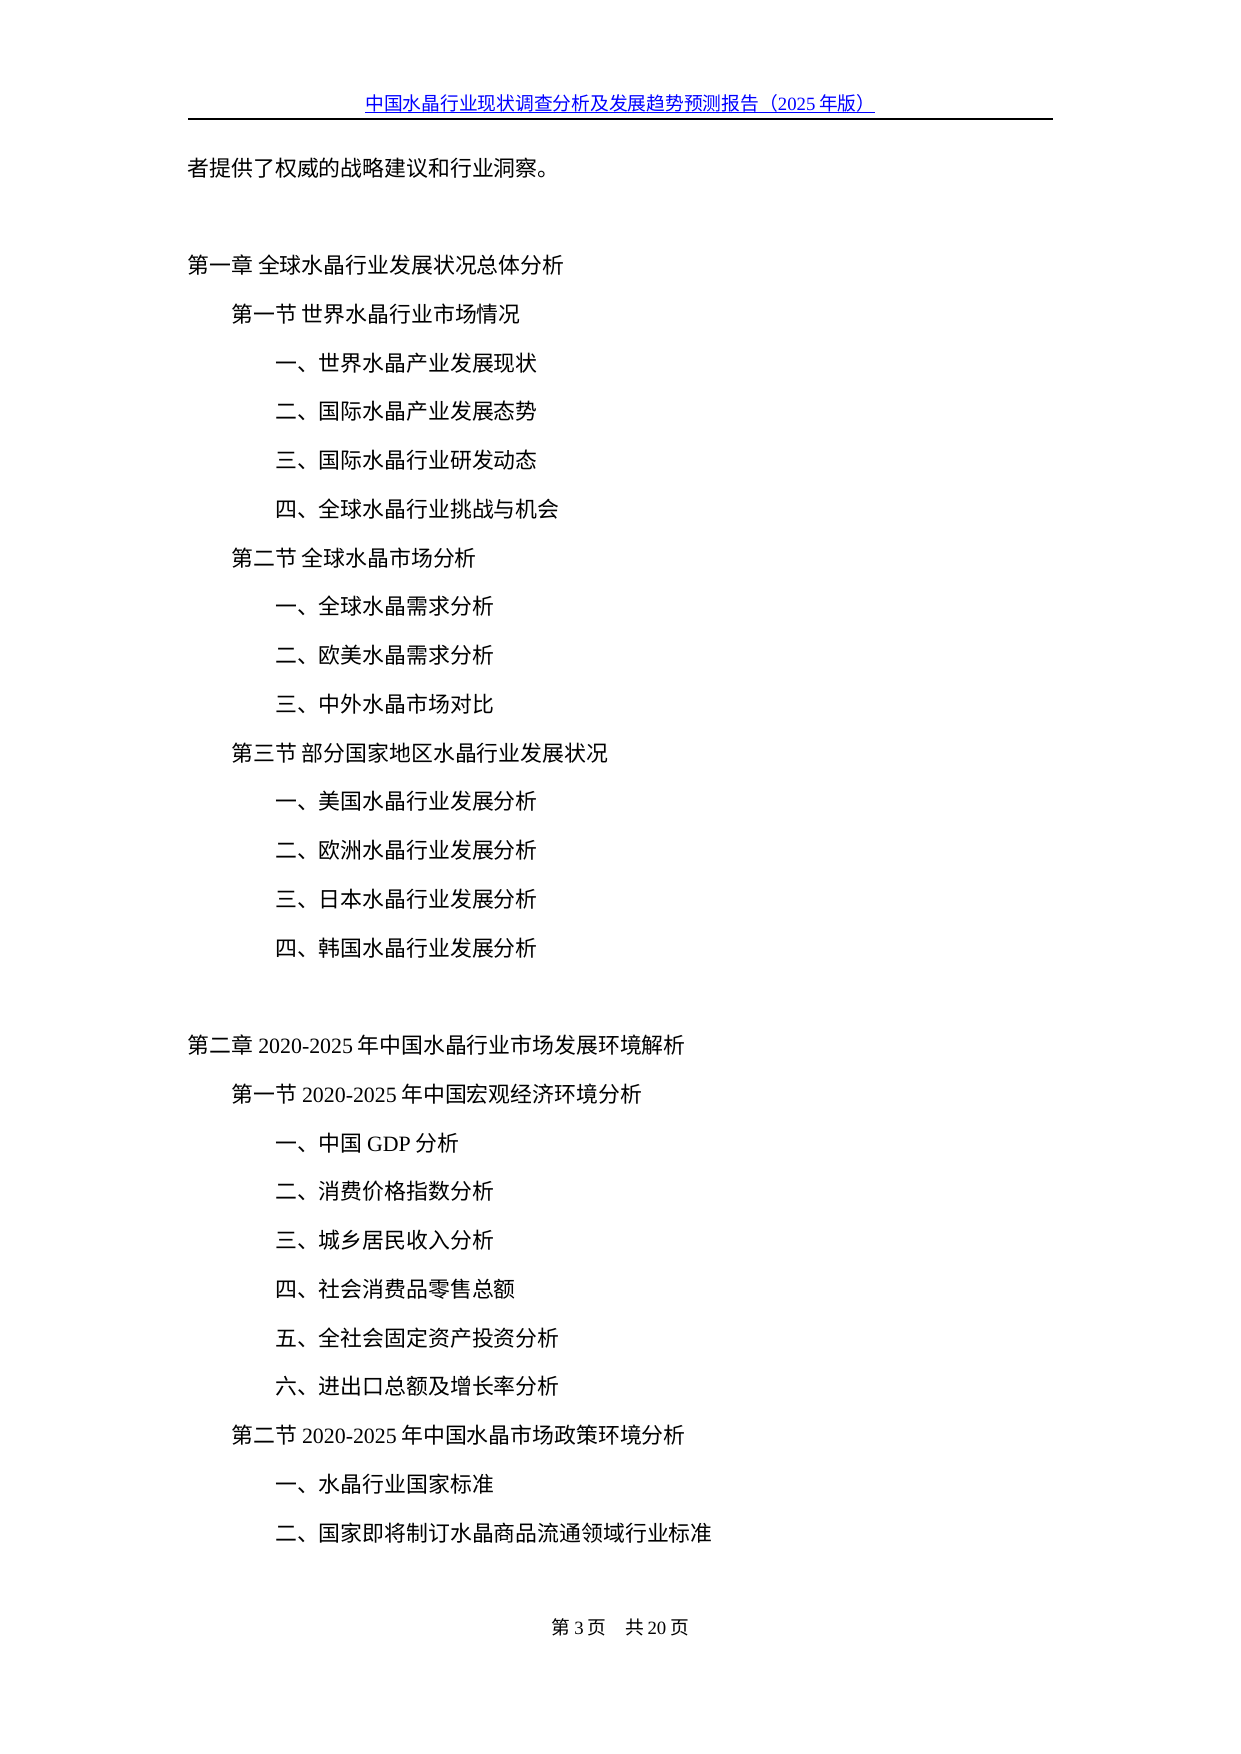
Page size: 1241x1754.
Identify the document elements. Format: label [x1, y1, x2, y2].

text [187, 150, 1053, 1548]
